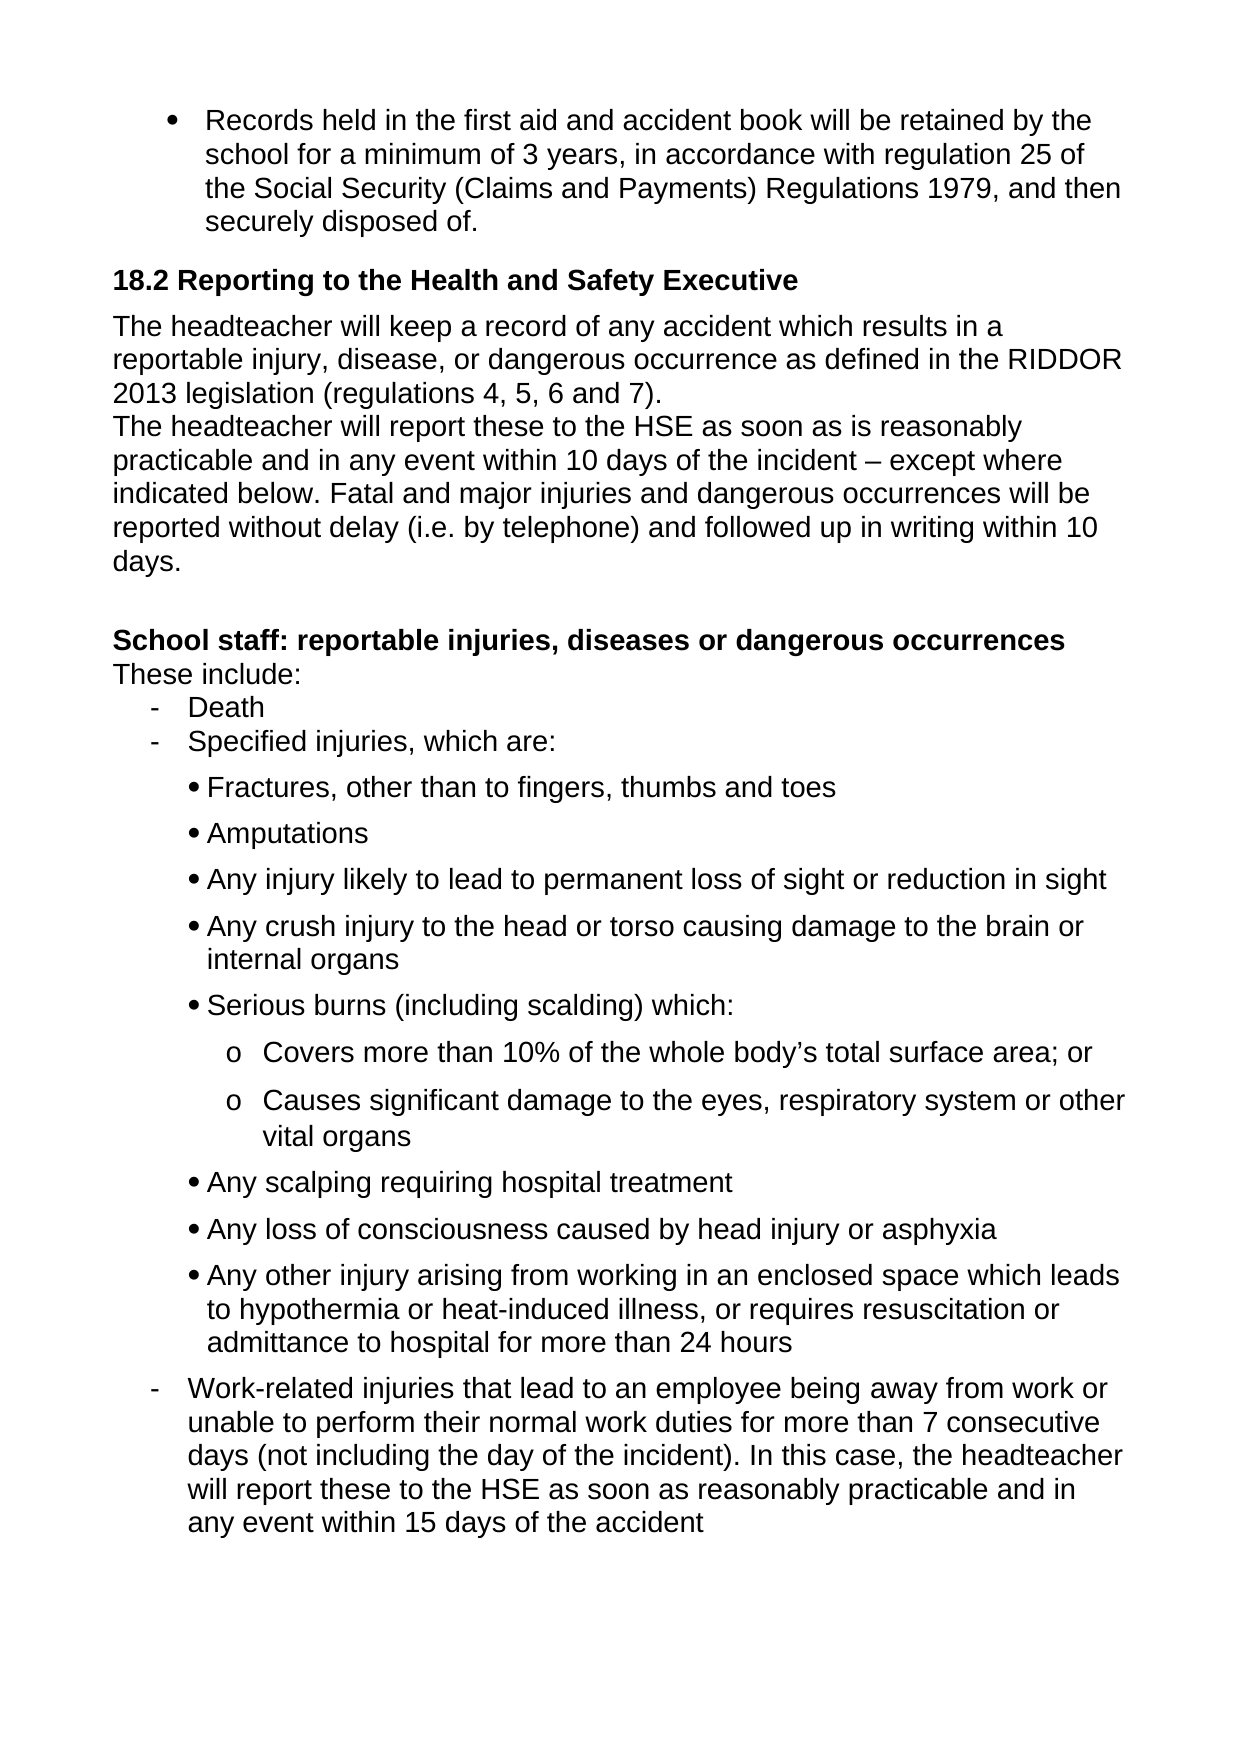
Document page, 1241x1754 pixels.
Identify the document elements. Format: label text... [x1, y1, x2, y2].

text Any injury likely to lead to permanent loss of sight or reduction in sight [189, 862, 1128, 896]
list Specified injuries, which are: [150, 724, 1128, 757]
text Serious burns (including scalding) which: [189, 988, 1128, 1022]
list Covers more than 10% of the whole body’s total surface area; or [225, 1034, 1128, 1071]
list Work-related injuries that lead to an employee being away from work or unable to perform their normal work duties for more than 7 consecutive days (not including the day of the incident). In this case, the headteacher will report these to the HSE as soon as reasonably practicable and in any event within 15 days of the accident [150, 1371, 1128, 1539]
text Any loss of consciousness caused by head injury or asphyxia [189, 1212, 1128, 1245]
text The headteacher will keep a record of any accident which results in a reportable injury, disease, or dangerous occurrence as defined in the RIDDOR 2013 legislation (regulations 4, 5, 6 and 7). [112, 309, 1128, 409]
text The headteacher will report these to the HSE as soon as is reasonably practicable and in any event within 10 days of the incident – except where indicated below. Fatal and major injuries and dangerous occurrences will be reported without delay (i.e. by telephone) and followed up in writing within 10 days. [112, 409, 1128, 577]
text 18.2 Reporting to the Health and Safety Executive [112, 263, 1128, 296]
text School staff: reportable injuries, diseases or dangerous occurrences [112, 623, 1128, 657]
list Causes significant damage to the eyes, respiratory system or other vital organs [225, 1083, 1128, 1153]
text Any scalping requiring hospital treatment [189, 1165, 1128, 1199]
text Fractures, other than to fingers, thumbs and toes [189, 770, 1128, 803]
text Any other injury arising from working in an enclosed space which leads to hypothermia or heat-induced illness, or requires resuscitation or admittance to hospital for more than 24 hours [189, 1258, 1128, 1359]
text These include: [112, 657, 1128, 690]
list Death [150, 690, 1128, 724]
list Records held in the first aid and accident book will be retained by the school for a minimum of 3 years, in accordance with regulation 25 of the Social Security (Claims and Payments) Regulations 1979, and then securely disposed of. [167, 103, 1128, 238]
text Any crush injury to the head or torso causing damage to the brain or internal organs [189, 908, 1128, 976]
text Amputations [189, 816, 1128, 850]
